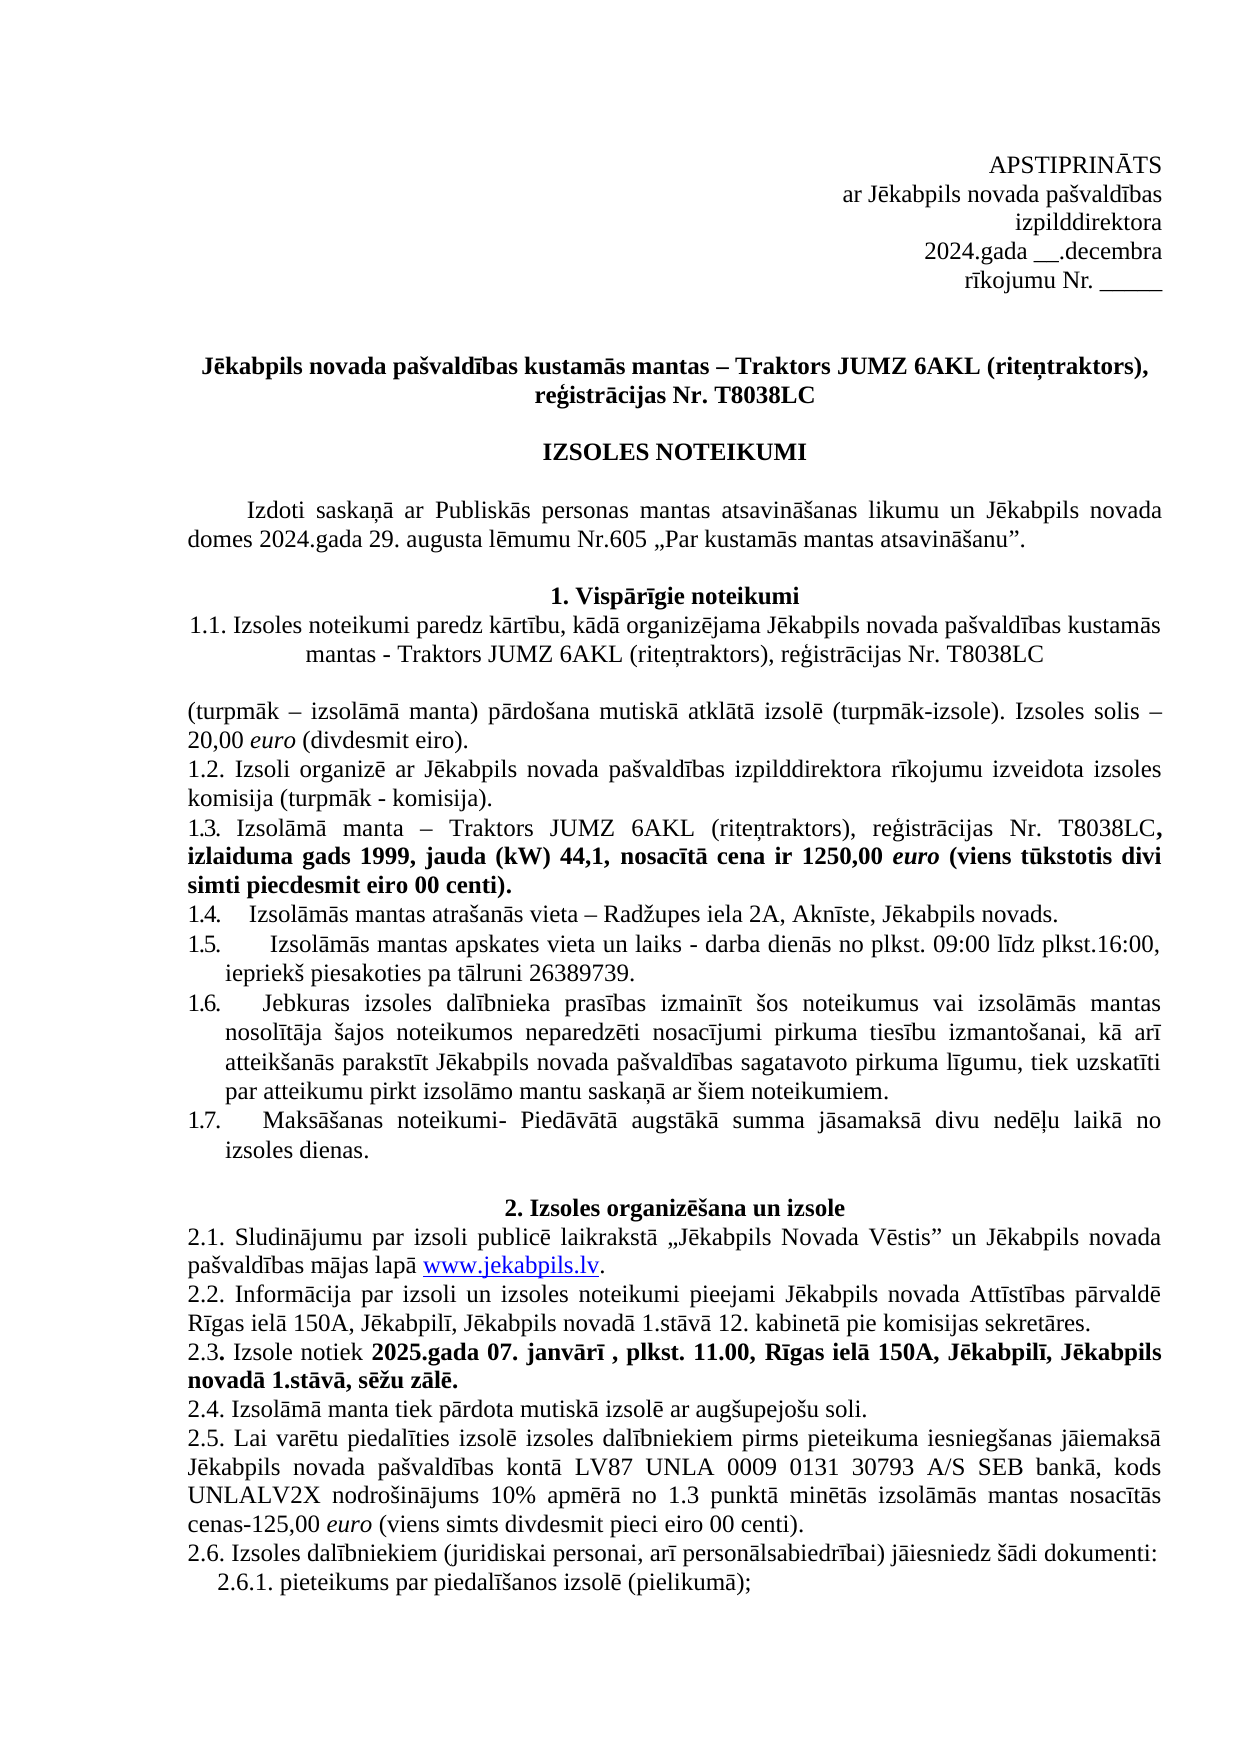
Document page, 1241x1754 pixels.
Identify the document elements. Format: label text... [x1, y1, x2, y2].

list Izsolāmās mantas atrašanās vieta – Radžupes iela 2A, Aknīste, Jēkabpils novads. [187, 899, 1162, 928]
text 2.6. Izsoles dalībniekiem (juridiskai personai, arī personālsabiedrībai) jāiesniedz šādi dokumenti: [187, 1538, 1162, 1567]
text 2.3. Izsole notiek 2025.gada 07. janvārī , plkst. 11.00, Rīgas ielā 150A, Jēkabpilī, Jēkabpils novadā 1.stāvā, sēžu zālē. [187, 1337, 1162, 1394]
list Maksāšanas noteikumi- Piedāvātā augstākā summa jāsamaksā divu nedēļu laikā no izsoles dienas. [187, 1105, 1162, 1164]
text Jēkabpils novada pašvaldības kustamās mantas – Traktors JUMZ 6AKL (riteņtraktors), reģistrācijas Nr. T8038LC [187, 351, 1162, 409]
text IZSOLES NOTEIKUMI [187, 437, 1162, 466]
text Izdoti saskaņā ar Publiskās personas mantas atsavināšanas likumu un Jēkabpils novada domes 2024.gada 29. augusta lēmumu Nr.605 „Par kustamās mantas atsavināšanu”. [187, 495, 1162, 552]
text 1.2. Izsoli organizē ar Jēkabpils novada pašvaldības izpilddirektora rīkojumu izveidota izsoles komisija (turpmāk - komisija). [187, 754, 1162, 813]
list Jebkuras izsoles dalībnieka prasības izmainīt šos noteikumus vai izsolāmās mantas nosolītāja šajos noteikumos neparedzēti nosacījumi pirkuma tiesību izmantošanai, kā arī atteikšanās parakstīt Jēkabpils novada pašvaldības sagatavoto pirkuma līgumu, tiek uzskatīti par atteikumu pirkt izsolāmo mantu saskaņā ar šiem noteikumiem. [187, 987, 1162, 1105]
text izpilddirektora [187, 207, 1162, 236]
text 2.4. Izsolāmā manta tiek pārdota mutiskā izsolē ar augšupejošu soli. [187, 1394, 1162, 1423]
text 2024.gada __.decembra [187, 236, 1162, 265]
text 1.3. Izsolāmā manta – Traktors JUMZ 6AKL (riteņtraktors), reģistrācijas Nr. T8038LC, izlaiduma gads 1999, jauda (kW) 44,1, nosacītā cena ir 1250,00 euro (viens tūkstotis divi simti piecdesmit eiro 00 centi). [187, 813, 1162, 899]
text 2.5. Lai varētu piedalīties izsolē izsoles dalībniekiem pirms pieteikuma iesniegšanas jāiemaksā Jēkabpils novada pašvaldības kontā LV87 UNLA 0009 0131 30793 A/S SEB bankā, kods UNLALV2X nodrošinājums 10% apmērā no 1.3 punktā minētās izsolāmās mantas nosacītās cenas-125,00 euro (viens simts divdesmit pieci eiro 00 centi). [187, 1423, 1162, 1538]
text 2.2. Informācija par izsoli un izsoles noteikumi pieejami Jēkabpils novada Attīstības pārvaldē Rīgas ielā 150A, Jēkabpilī, Jēkabpils novadā 1.stāvā 12. kabinetā pie komisijas sekretāres. [187, 1279, 1162, 1337]
text rīkojumu Nr. _____ [187, 265, 1162, 294]
text 2.6.1. pieteikums par piedalīšanos izsolē (pielikumā); [217, 1567, 1162, 1596]
text ar Jēkabpils novada pašvaldības [187, 179, 1162, 207]
text 2.1. Sludinājumu par izsoli publicē laikrakstā „Jēkabpils Novada Vēstis” un Jēkabpils novada pašvaldības mājas lapā www.jekabpils.lv. [187, 1222, 1162, 1279]
text 1.1. Izsoles noteikumi paredz kārtību, kādā organizējama Jēkabpils novada pašvaldības kustamās mantas - Traktors JUMZ 6AKL (riteņtraktors), reģistrācijas Nr. T8038LC [187, 610, 1162, 667]
text 2. Izsoles organizēšana un izsole [187, 1193, 1162, 1222]
list Izsolāmās mantas apskates vieta un laiks - darba dienās no plkst. 09:00 līdz plkst.16:00, iepriekš piesakoties pa tālruni 26389739. [187, 928, 1162, 987]
text APSTIPRINĀTS [187, 150, 1162, 179]
text (turpmāk – izsolāmā manta) pārdošana mutiskā atklātā izsolē (turpmāk-izsole). Izsoles solis – 20,00 euro (divdesmit eiro). [187, 696, 1162, 754]
text 1. Vispārīgie noteikumi [187, 581, 1162, 610]
